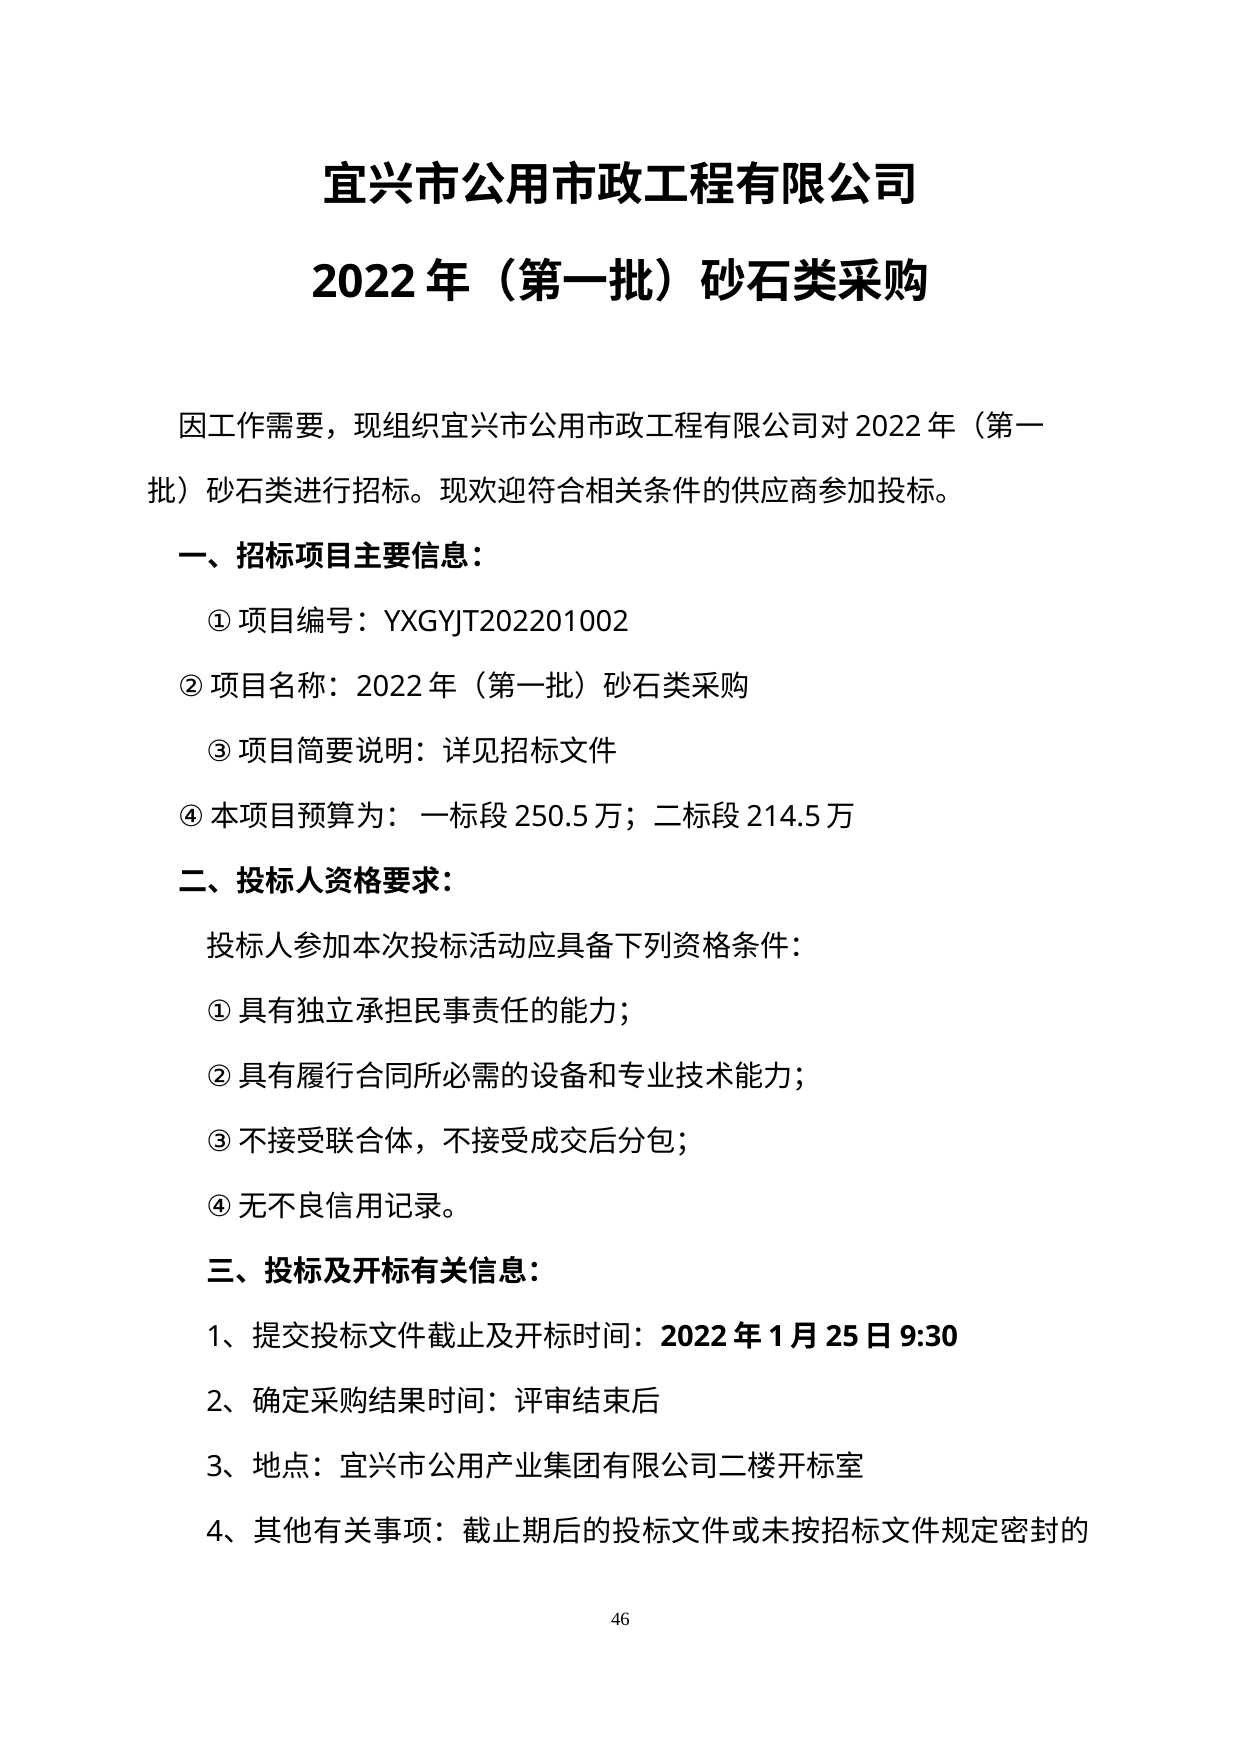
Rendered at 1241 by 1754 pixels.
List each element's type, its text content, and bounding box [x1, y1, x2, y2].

text ③不接受联合体，不接受成交后分包； [148, 1107, 1092, 1172]
text 2022年（第一批）砂石类采购 [148, 229, 1092, 327]
text ①具有独立承担民事责任的能力； [148, 977, 1092, 1042]
text 2、确定采购结果时间：评审结束后 [148, 1367, 1092, 1432]
text 宜兴市公用市政工程有限公司 [148, 132, 1092, 229]
text ④本项目预算为： 一标段250.5万；二标段214.5万 [148, 782, 1092, 847]
text ②项目名称：2022年（第一批）砂石类采购 [148, 652, 1092, 717]
text 3、地点：宜兴市公用产业集团有限公司二楼开标室 [148, 1432, 1092, 1497]
text 因工作需要，现组织宜兴市公用市政工程有限公司对2022年（第一批）砂石类进行招标。现欢迎符合相关条件的供应商参加投标。 [148, 392, 1092, 522]
text 二、投标人资格要求： [148, 847, 1092, 912]
text ②具有履行合同所必需的设备和专业技术能力； [148, 1042, 1092, 1107]
text 一、招标项目主要信息： [148, 522, 1092, 587]
text ③项目简要说明：详见招标文件 [148, 717, 1092, 782]
text 1、提交投标文件截止及开标时间：2022年1月25日9:30 [148, 1302, 1092, 1367]
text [148, 1497, 1092, 1562]
text ①项目编号：YXGYJT202201002 [148, 587, 1092, 652]
text ④无不良信用记录。 [148, 1172, 1092, 1237]
text 投标人参加本次投标活动应具备下列资格条件： [148, 912, 1092, 977]
text 三、投标及开标有关信息： [148, 1237, 1092, 1302]
